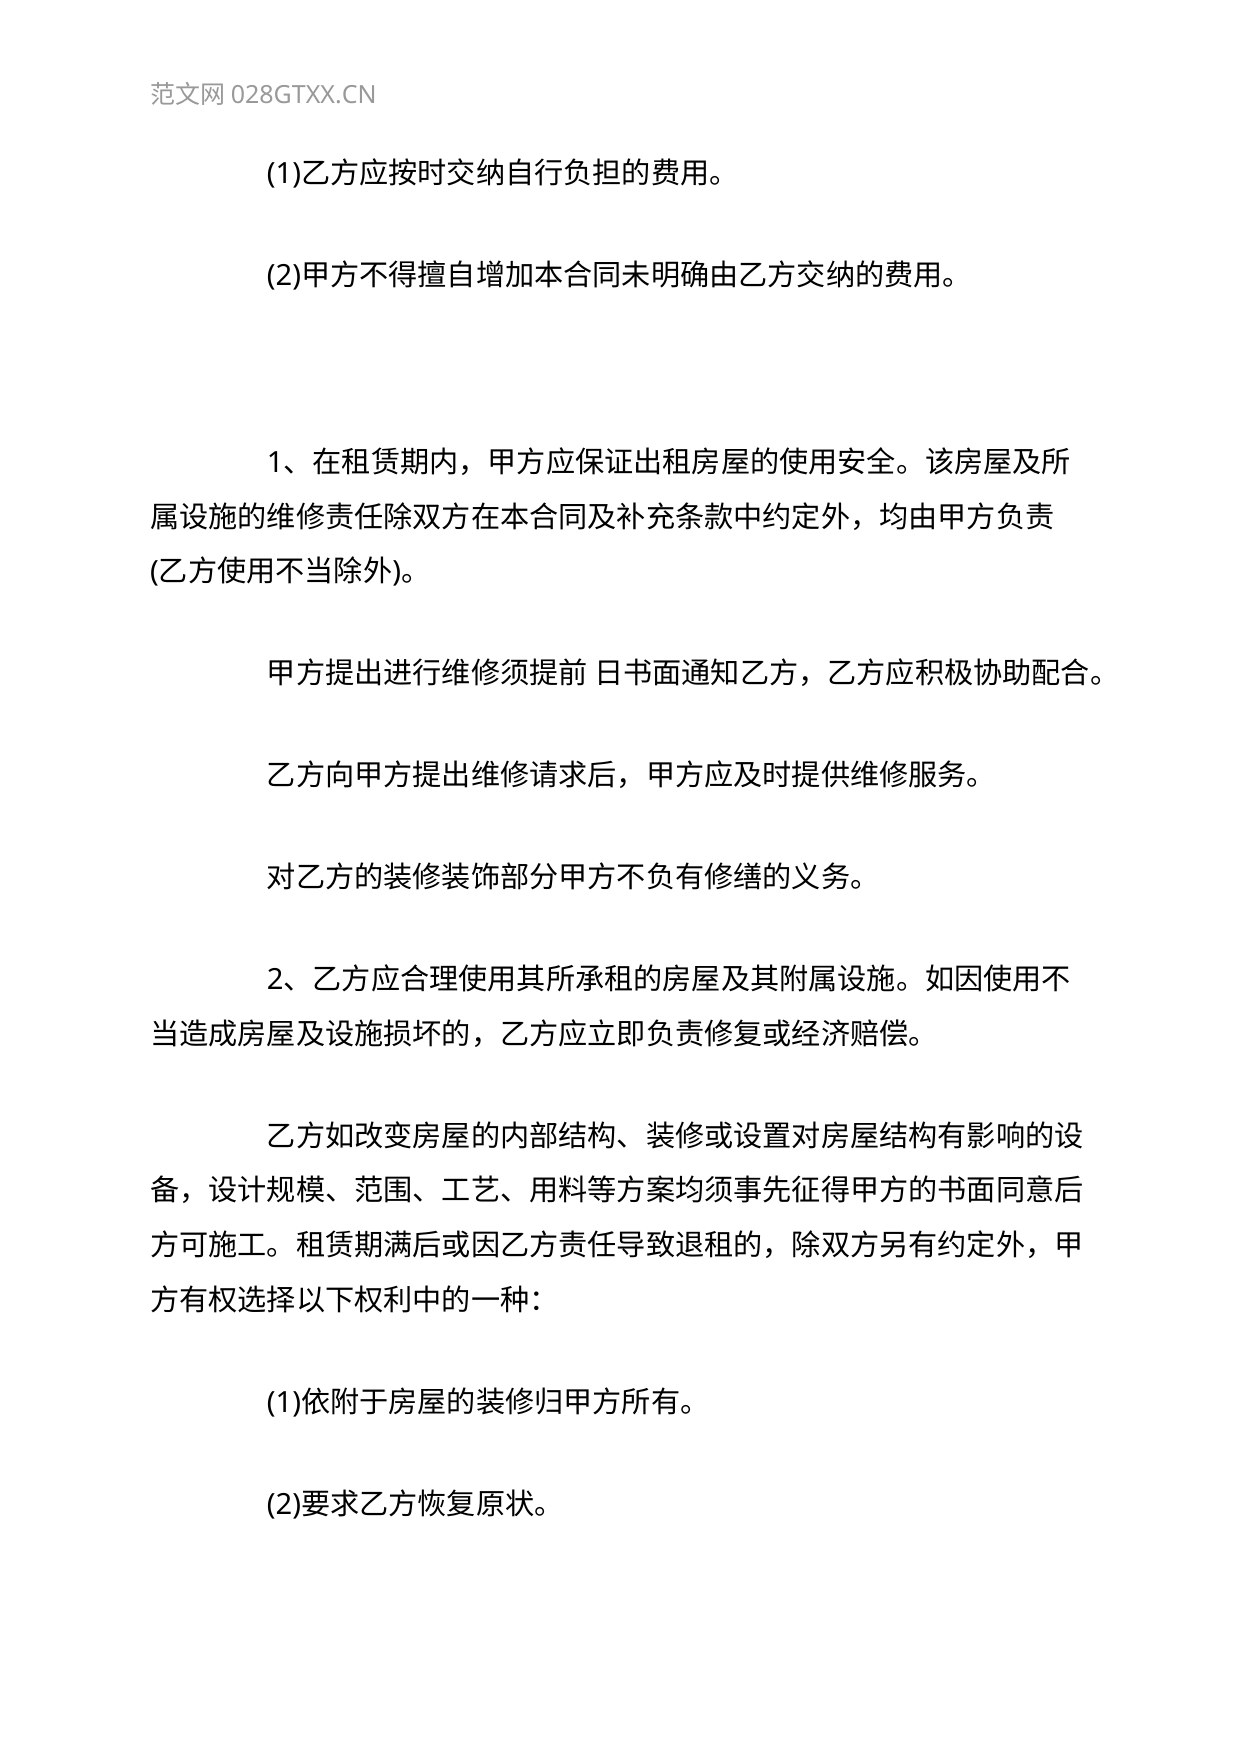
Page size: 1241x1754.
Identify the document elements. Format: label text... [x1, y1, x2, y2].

text 2、乙方应合理使用其所承租的房屋及其附属设施。如因使用不当造成房屋及设施损坏的，乙方应立即负责修复或经济赔偿。 [150, 955, 1090, 1053]
text 乙方如改变房屋的内部结构、装修或设置对房屋结构有影响的设备，设计规模、范围、工艺、用料等方案均须事先征得甲方的书面同意后方可施工。租赁期满后或因乙方责任导致退租的，除双方另有约定外，甲方有权选择以下权利中的一种： [150, 1112, 1090, 1319]
text 1、在租赁期内，甲方应保证出租房屋的使用安全。该房屋及所属设施的维修责任除双方在本合同及补充条款中约定外，均由甲方负责(乙方使用不当除外)。 [150, 438, 1090, 590]
text 甲方提出进行维修须提前 日书面通知乙方，乙方应积极协助配合。 [150, 650, 1090, 692]
text 乙方向甲方提出维修请求后，甲方应及时提供维修服务。 [150, 752, 1090, 794]
text (2)甲方不得擅自增加本合同未明确由乙方交纳的费用。 [150, 252, 1090, 294]
text 对乙方的装修装饰部分甲方不负有修缮的义务。 [150, 853, 1090, 896]
text (2)要求乙方恢复原状。 [150, 1481, 1090, 1523]
text (1)乙方应按时交纳自行负担的费用。 [150, 150, 1090, 192]
text (1)依附于房屋的装修归甲方所有。 [150, 1378, 1090, 1421]
